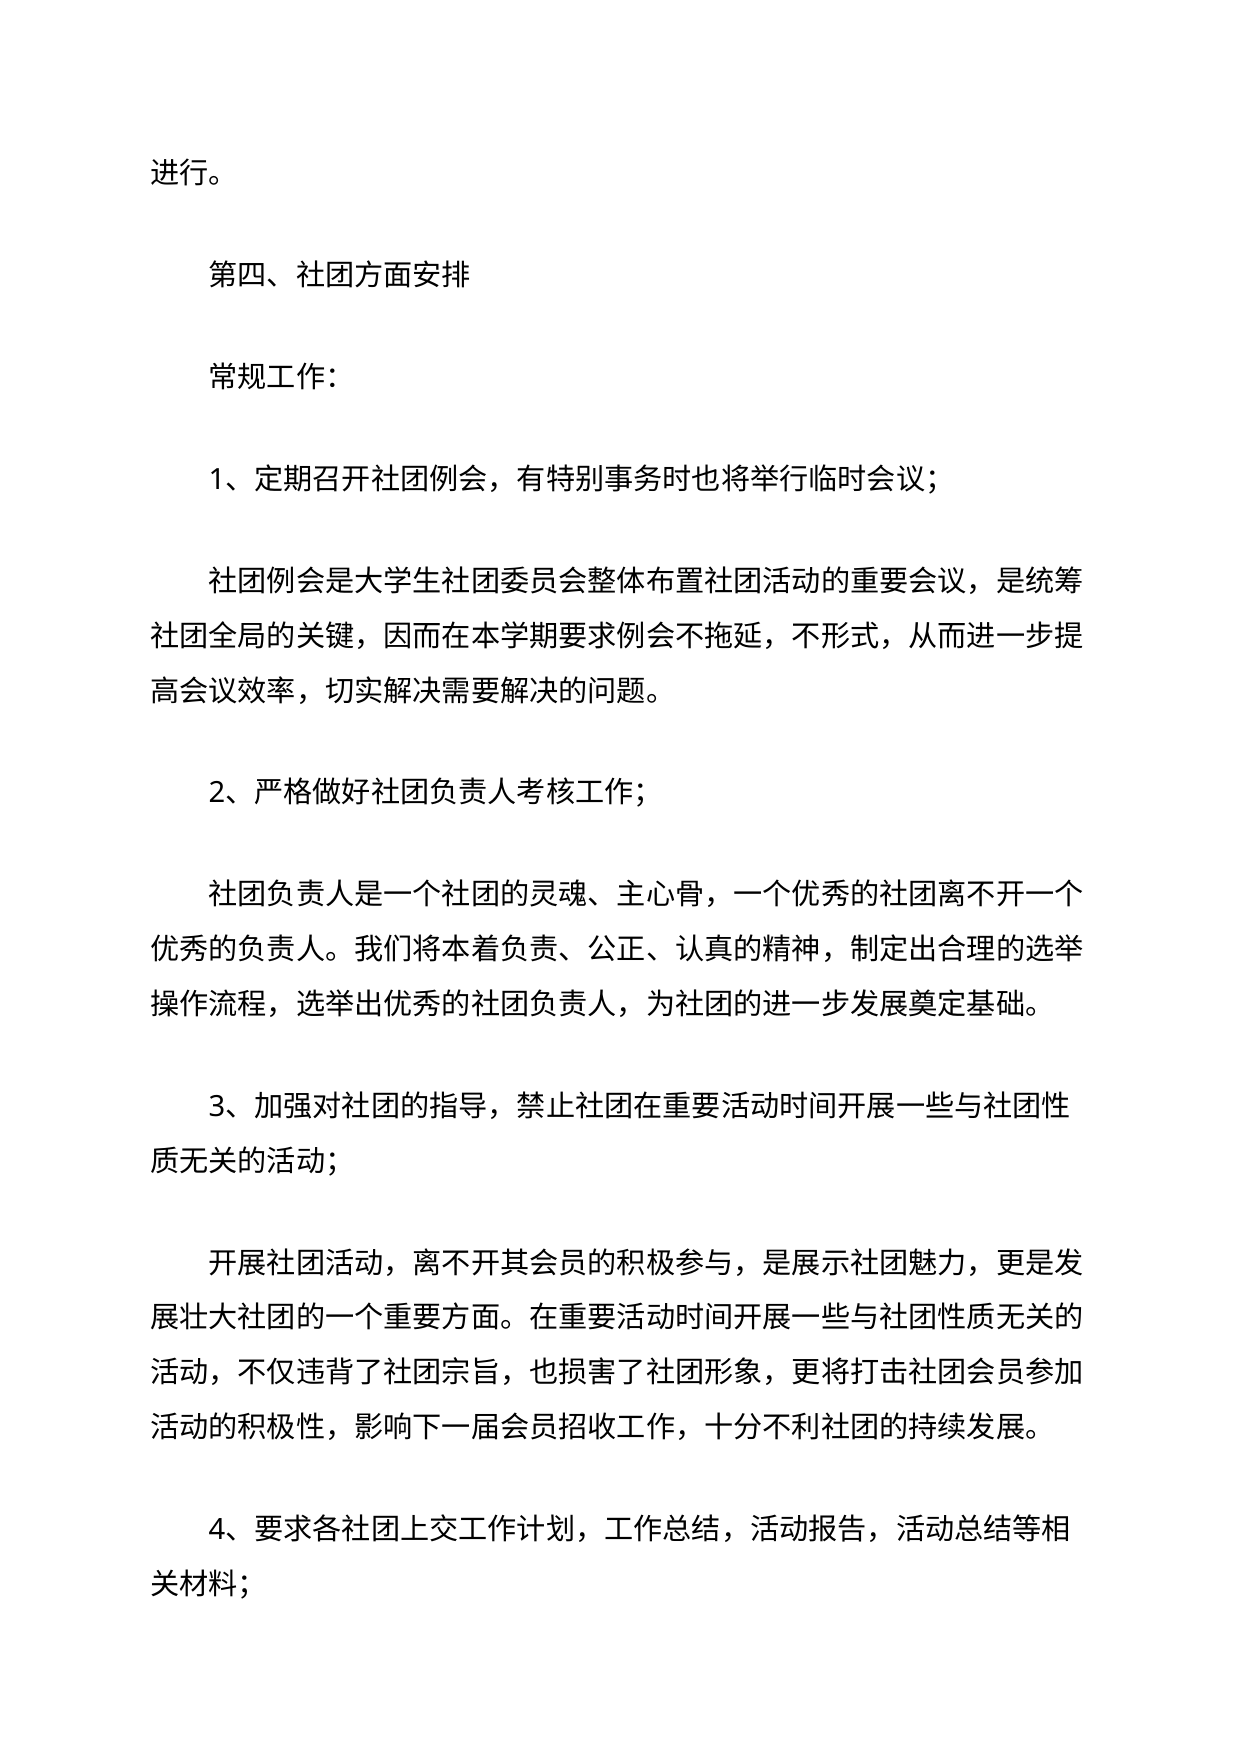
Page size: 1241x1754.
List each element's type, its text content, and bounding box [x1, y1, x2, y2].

text 社团例会是大学生社团委员会整体布置社团活动的重要会议，是统筹社团全局的关键，因而在本学期要求例会不拖延，不形式，从而进一步提高会议效率，切实解决需要解决的问题。 [150, 557, 1090, 709]
text 4、要求各社团上交工作计划，工作总结，活动报告，活动总结等相关材料； [150, 1506, 1090, 1603]
text 常规工作： [150, 353, 1090, 396]
text 3、加强对社团的指导，禁止社团在重要活动时间开展一些与社团性质无关的活动； [150, 1082, 1090, 1180]
text 2、严格做好社团负责人考核工作； [150, 769, 1090, 811]
text 开展社团活动，离不开其会员的积极参与，是展示社团魅力，更是发展壮大社团的一个重要方面。在重要活动时间开展一些与社团性质无关的活动，不仅违背了社团宗旨，也损害了社团形象，更将打击社团会员参加活动的积极性，影响下一届会员招收工作，十分不利社团的持续发展。 [150, 1239, 1090, 1446]
text 1、定期召开社团例会，有特别事务时也将举行临时会议； [150, 455, 1090, 498]
text 社团负责人是一个社团的灵魂、主心骨，一个优秀的社团离不开一个优秀的负责人。我们将本着负责、公正、认真的精神，制定出合理的选举操作流程，选举出优秀的社团负责人，为社团的进一步发展奠定基础。 [150, 871, 1090, 1023]
text 第四、社团方面安排 [150, 252, 1090, 294]
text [150, 150, 1090, 192]
